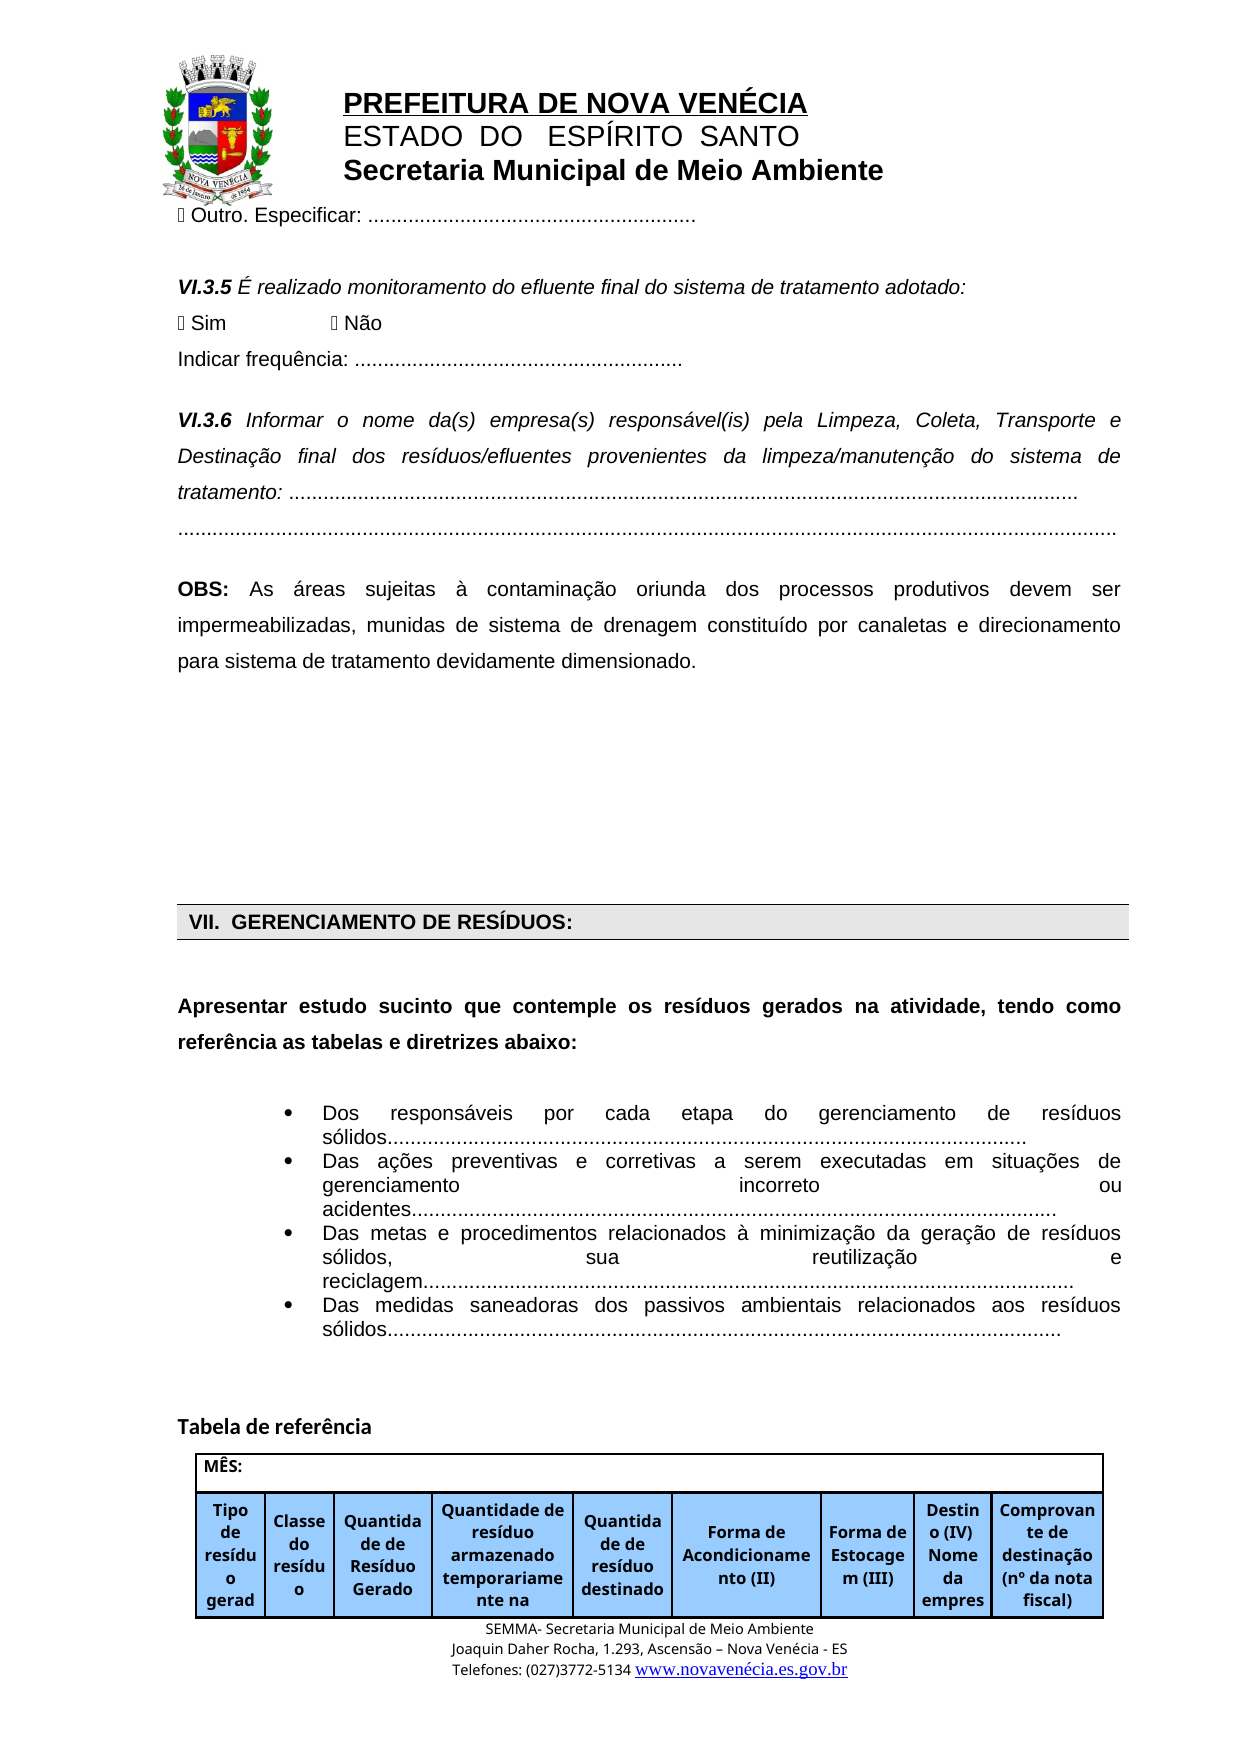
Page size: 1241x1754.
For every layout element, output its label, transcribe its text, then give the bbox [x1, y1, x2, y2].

text Tabela de referência [177, 1412, 1120, 1440]
text Apresentar estudo sucinto que contemple os resíduos gerados na atividade, tendo como referência as tabelas e diretrizes abaixo: [177, 994, 1122, 1054]
table_cell Tipo de resíduo gerado (I) [197, 1494, 264, 1616]
text VI.3.5 É realizado monitoramento do efluente final do sistema de tratamento adotado: [177, 275, 1122, 299]
text Outro. Especificar: ......................................................... [177, 203, 1122, 227]
table_cell Quantidade de resíduo destinado [574, 1494, 671, 1616]
text VI.3.6 Informar o nome da(s) empresa(s) responsável(is) pela Limpeza, Coleta, Transporte e Destinação final dos resíduos/efluentes provenientes da limpeza/manutenção do sistema de tratamento: ......................................................................................................................................... [177, 408, 1122, 504]
list Das medidas saneadoras dos passivos ambientais relacionados aos resíduos sólidos..................................................................................................................... [284, 1293, 1122, 1341]
list Das metas e procedimentos relacionados à minimização da geração de resíduos sólidos, sua reutilização e reciclagem................................................................................................................. [284, 1221, 1122, 1293]
table_header MÊS: [197, 1455, 1102, 1491]
table_cell Quantidade de resíduo armazenado temporariamente na empresa [433, 1494, 572, 1616]
table_cell Forma de Acondicionamento (II) [673, 1494, 820, 1616]
text Indicar frequência: ......................................................... [177, 347, 1122, 371]
list Dos responsáveis por cada etapa do gerenciamento de resíduos sólidos............................................................................................................... [284, 1101, 1122, 1149]
table_cell Classe do resíduo [266, 1494, 333, 1616]
table_header VII. GERENCIAMENTO DE RESÍDUOS: [177, 905, 1129, 939]
text OBS: As áreas sujeitas à contaminação oriunda dos processos produtivos devem ser impermeabilizadas, munidas de sistema de drenagem constituído por canaletas e direcionamento para sistema de tratamento devidamente dimensionado. [177, 577, 1122, 673]
table_cell Destino (IV) Nome da empresa [915, 1494, 990, 1616]
picture [161, 53, 274, 207]
table_cell Forma de Estocagem (III) [822, 1494, 913, 1616]
text Sim Não [177, 311, 1122, 335]
table_cell Comprovante de destinação (nº da nota fiscal) Nome da empresa [993, 1494, 1102, 1616]
list Das ações preventivas e corretivas a serem executadas em situações de gerenciamento incorreto ou acidentes................................................................................................................ [284, 1149, 1122, 1221]
table_cell Quantidade de Resíduo Gerado [335, 1494, 431, 1616]
